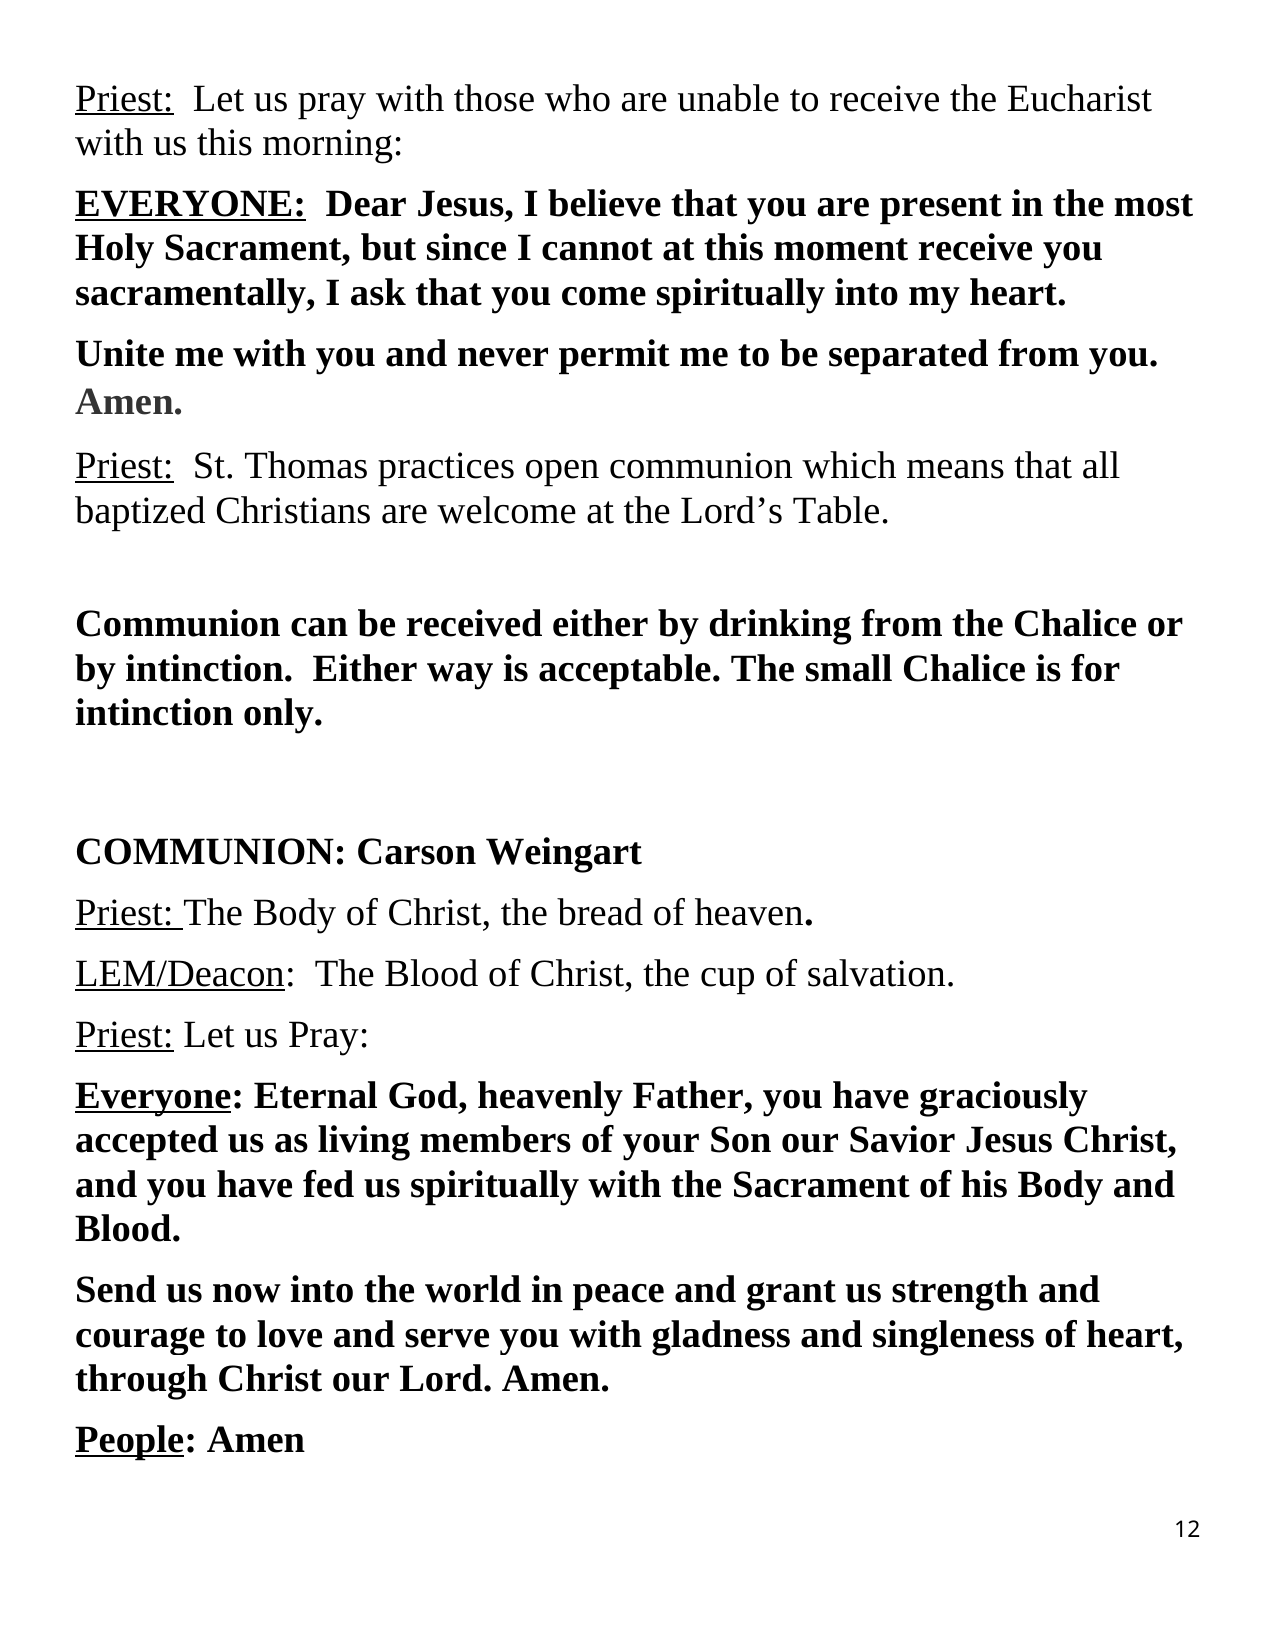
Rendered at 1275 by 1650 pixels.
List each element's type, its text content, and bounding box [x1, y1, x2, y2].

text People: Amen [75, 1416, 1200, 1461]
text Priest: Let us pray with those who are unable to receive the Eucharist with us this morning: [75, 75, 1200, 164]
text Everyone: Eternal God, heavenly Father, you have graciously accepted us as living members of your Son our Savior Jesus Christ, and you have fed us spiritually with the Sacrament of his Body and Blood. [75, 1072, 1200, 1250]
text Priest: St. Thomas practices open communion which means that all baptized Christians are welcome at the Lord’s Table. [75, 443, 1200, 531]
text Priest: The Body of Christ, the bread of heaven. [75, 889, 1200, 934]
text EVERYONE: Dear Jesus, I believe that you are present in the most Holy Sacrament, but since I cannot at this moment receive you sacramentally, I ask that you come spiritually into my heart. [75, 180, 1200, 313]
text Unite me with you and never permit me to be separated from you. Amen. [75, 330, 1200, 422]
text COMMUNION: Carson Weingart [75, 828, 1200, 873]
text Priest: Let us Pray: [75, 1011, 1200, 1056]
text Communion can be received either by drinking from the Chalice or by intinction. Either way is acceptable. The small Chalice is for intinction only. [75, 601, 1200, 734]
text LEM/Deacon: The Blood of Christ, the cup of salvation. [75, 950, 1200, 995]
text Send us now into the world in peace and grant us strength and courage to love and serve you with gladness and singleness of heart, through Christ our Lord. Amen. [610, 1267, 1200, 1400]
